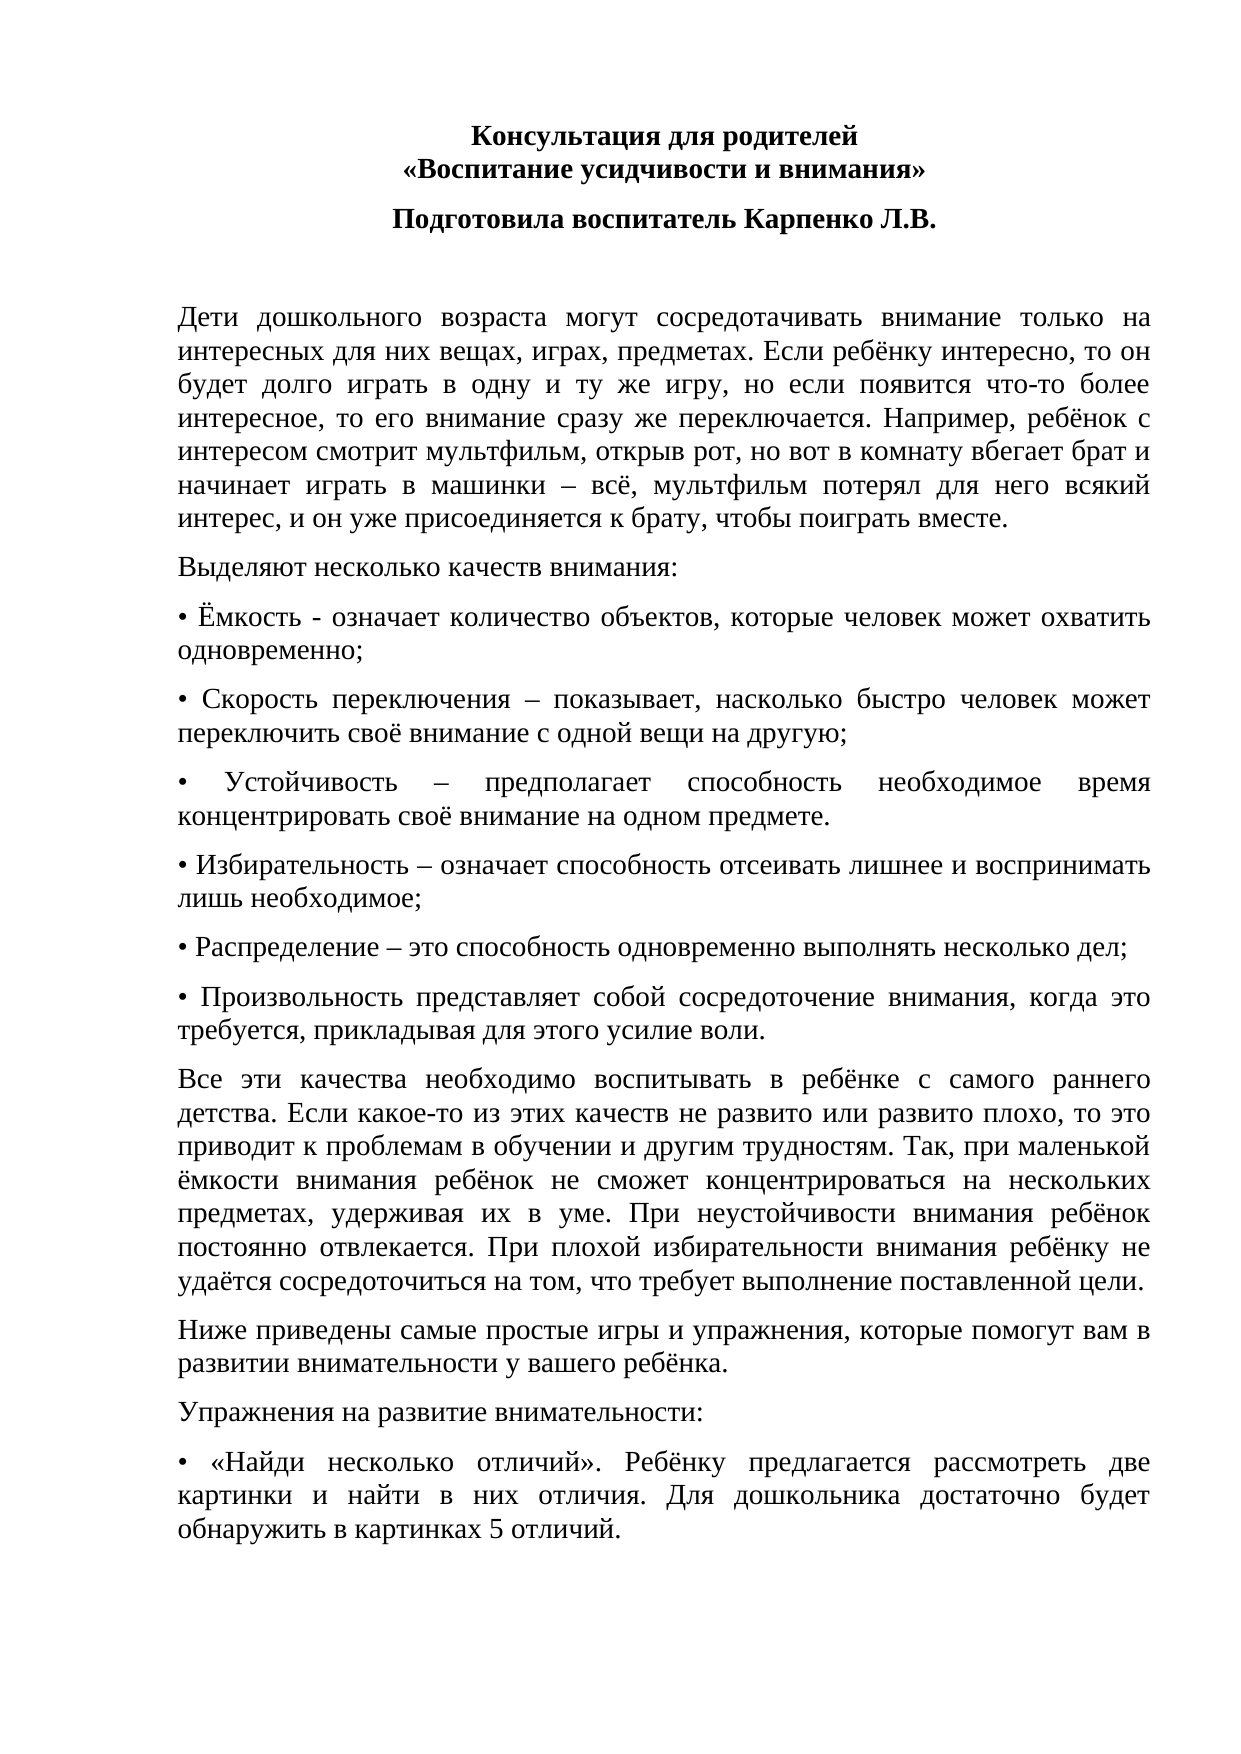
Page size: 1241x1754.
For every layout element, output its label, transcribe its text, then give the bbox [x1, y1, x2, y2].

text Все эти качества необходимо воспитывать в ребёнке с самого раннего детства. Если какое-то из этих качеств не развито или развито плохо, то это приводит к проблемам в обучении и другим трудностям. Так, при маленькой ёмкости внимания ребёнок не сможет концентрироваться на нескольких предметах, удерживая их в уме. При неустойчивости внимания ребёнок постоянно отвлекается. При плохой избирательности внимания ребёнку не удаётся сосредоточиться на том, что требует выполнение поставленной цели. [177, 1061, 1152, 1296]
text • Распределение – это способность одновременно выполнять несколько дел; [177, 929, 1152, 963]
text • «Найди несколько отличий». Ребёнку предлагается рассмотреть две картинки и найти в них отличия. Для дошкольника достаточно будет обнаружить в картинках 5 отличий. [177, 1444, 1152, 1544]
text Дети дошкольного возраста могут сосредотачивать внимание только на интересных для них вещах, играх, предметах. Если ребёнку интересно, то он будет долго играть в одну и ту же игру, но если появится что-то более интересное, то его внимание сразу же переключается. Например, ребёнок с интересом смотрит мультфильм, открыв рот, но вот в комнату вбегает брат и начинает играть в машинки – всё, мультфильм потерял для него всякий интерес, и он уже присоединяется к брату, чтобы поиграть вместе. [177, 299, 1152, 534]
text Выделяют несколько качеств внимания: [177, 549, 1152, 583]
text • Произвольность представляет собой сосредоточение внимания, когда это требуется, прикладывая для этого усилие воли. [177, 979, 1152, 1046]
text • Избирательность – означает способность отсеивать лишнее и воспринимать лишь необходимое; [177, 847, 1152, 914]
text Ниже приведены самые простые игры и упражнения, которые помогут вам в развитии внимательности у вашего ребёнка. [177, 1312, 1152, 1379]
text • Скорость переключения – показывает, насколько быстро человек может переключить своё внимание с одной вещи на другую; [177, 681, 1152, 748]
text Подготовила воспитатель Карпенко Л.В. [177, 201, 1152, 234]
text • Устойчивость – предполагает способность необходимое время концентрировать своё внимание на одном предмете. [177, 764, 1152, 831]
text • Ёмкость - означает количество объектов, которые человек может охватить одновременно; [177, 599, 1152, 666]
text Консультация для родителей «Воспитание усидчивости и внимания» [177, 118, 1152, 185]
text Упражнения на развитие внимательности: [177, 1394, 1152, 1428]
